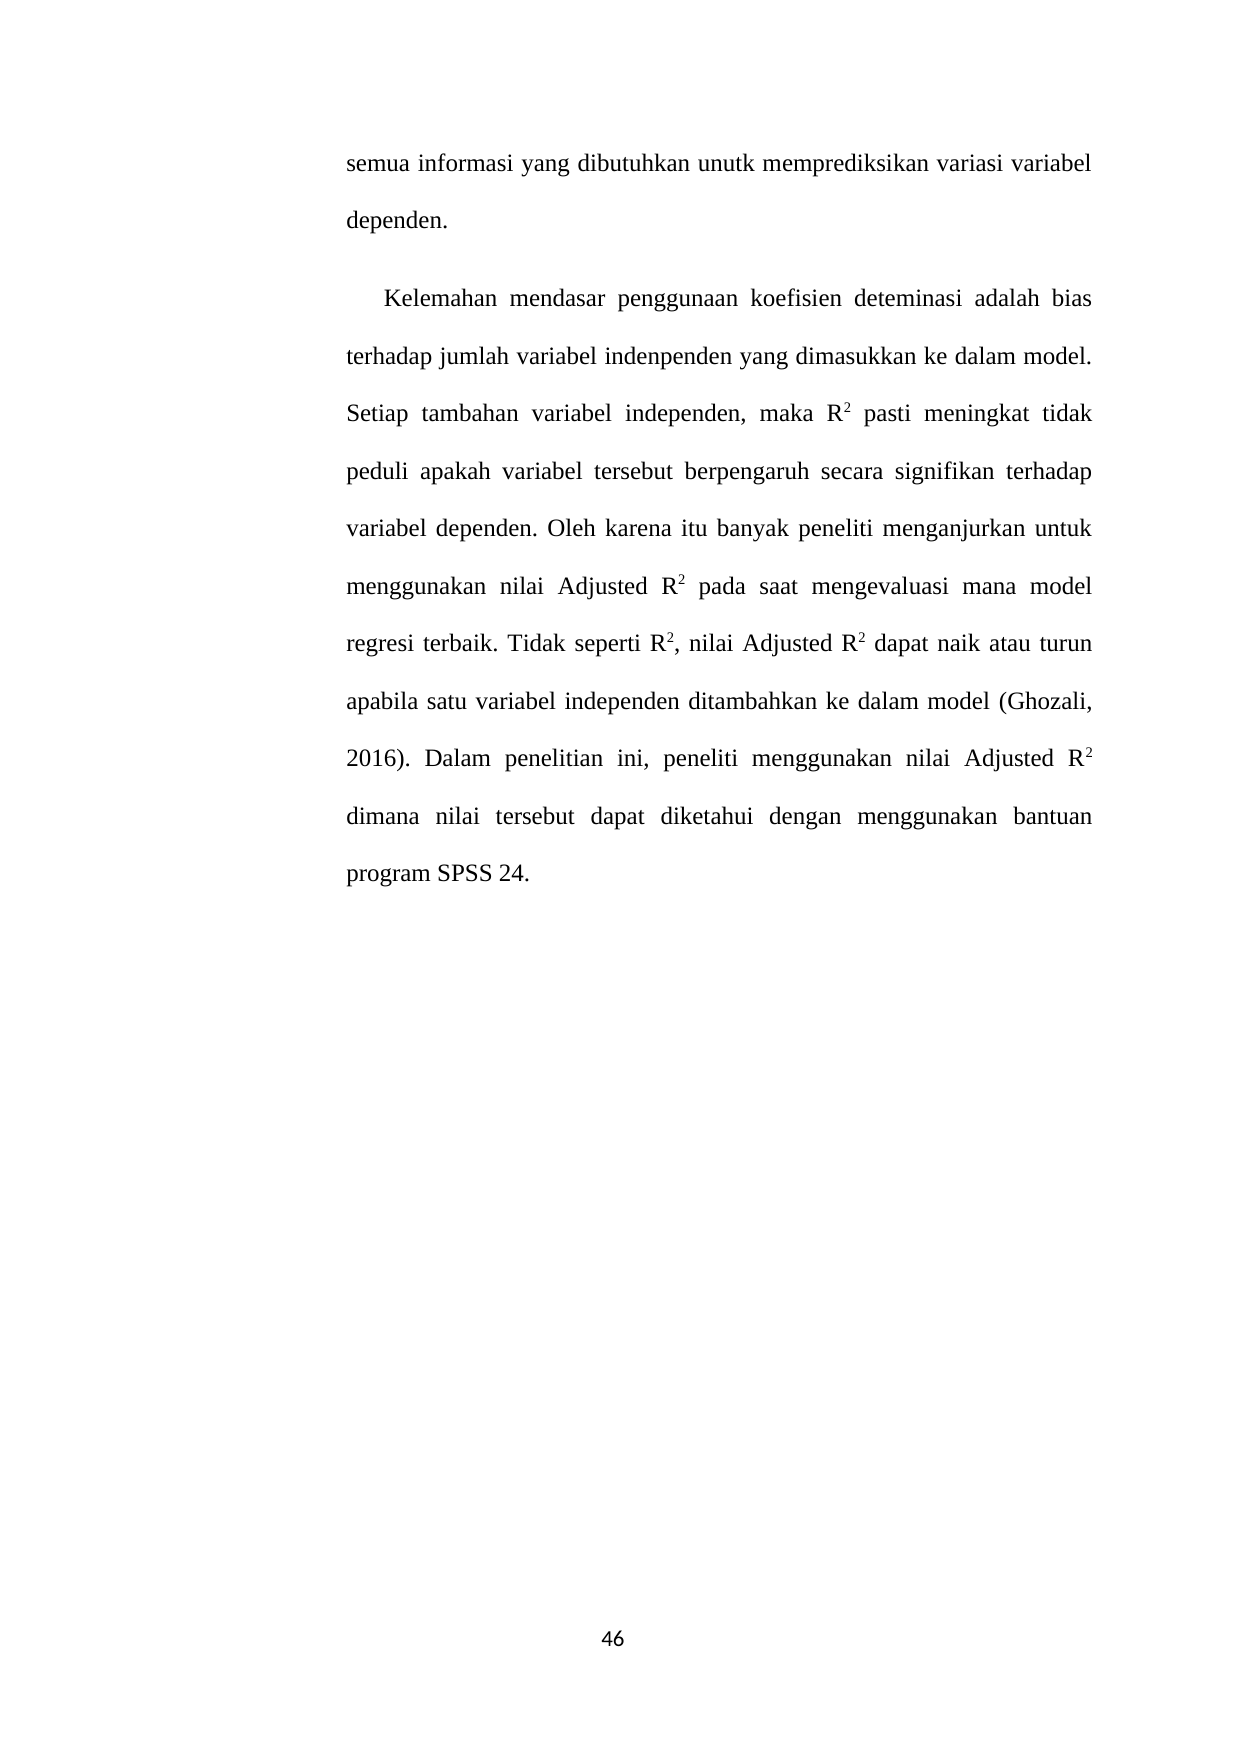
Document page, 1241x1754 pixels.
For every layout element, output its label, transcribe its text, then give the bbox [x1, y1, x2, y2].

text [346, 148, 1092, 234]
text Kelemahan mendasar penggunaan koefisien deteminasi adalah bias terhadap jumlah variabel indenpenden yang dimasukkan ke dalam model. Setiap tambahan variabel independen, maka R2 pasti meningkat tidak peduli apakah variabel tersebut berpengaruh secara signifikan terhadap variabel dependen. Oleh karena itu banyak peneliti menganjurkan untuk menggunakan nilai Adjusted R2 pada saat mengevaluasi mana model regresi terbaik. Tidak seperti R2, nilai Adjusted R2 dapat naik atau turun apabila satu variabel independen ditambahkan ke dalam model (Ghozali, 2016). Dalam penelitian ini, peneliti menggunakan nilai Adjusted R2 dimana nilai tersebut dapat diketahui dengan menggunakan bantuan program SPSS 24. [346, 283, 1092, 887]
